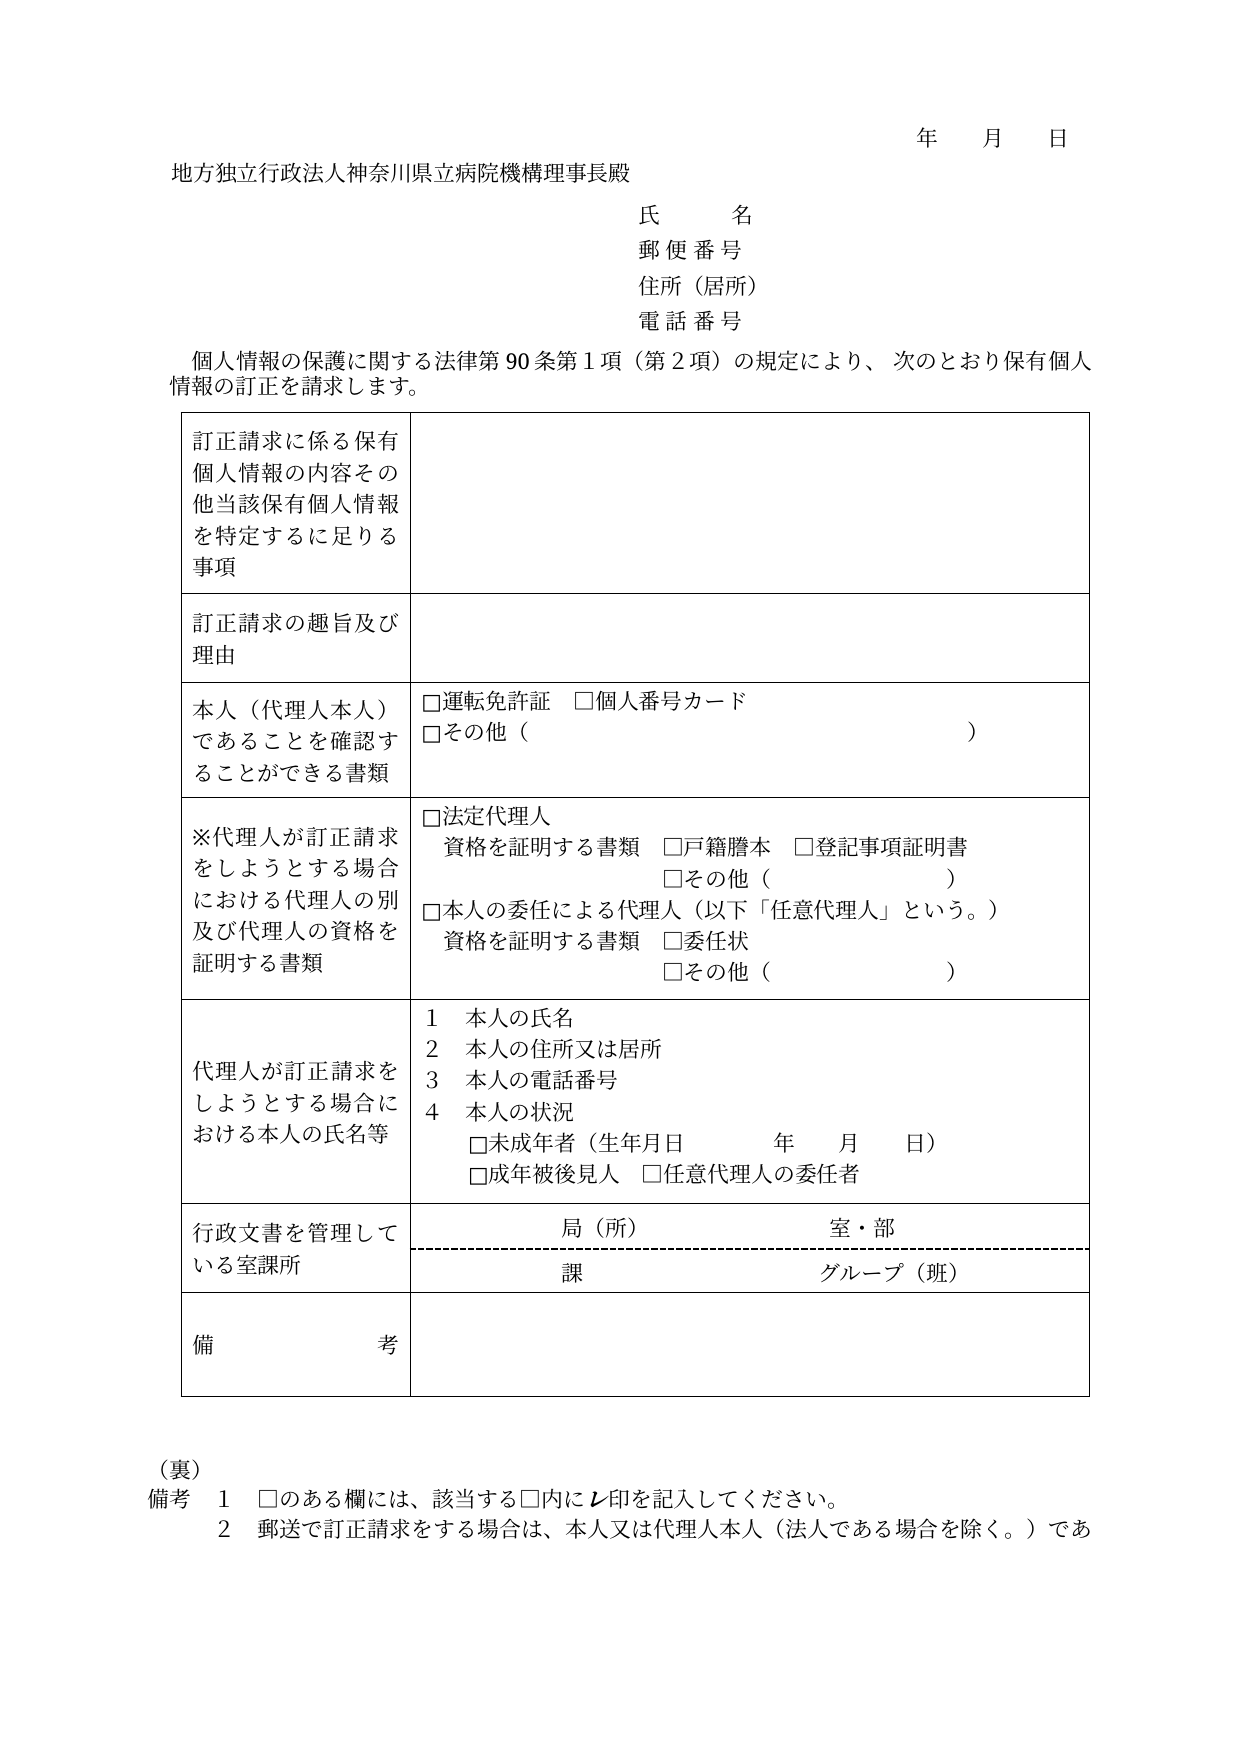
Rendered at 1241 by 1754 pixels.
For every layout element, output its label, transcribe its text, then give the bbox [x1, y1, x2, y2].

text 電 話 番 号 [148, 301, 1092, 337]
text 住所（居所） [148, 266, 1092, 301]
text 郵 便 番 号 [148, 231, 1092, 266]
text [148, 1514, 1092, 1543]
table_cell １ 本人の氏名 ２ 本人の住所又は居所 ３ 本人の電話番号 ４ 本人の状況 □未成年者（生年月日 年 月 日） □成年被後見人 □任意代理人の委任者 [411, 1000, 1089, 1203]
text （裏） [148, 1455, 1092, 1484]
text 氏 名 [148, 195, 1092, 231]
table_cell □運転免許証 □個人番号カード □その他（ ） [411, 683, 1089, 797]
table_cell [411, 1293, 1089, 1396]
table_cell [411, 594, 1089, 682]
text 年 月 日 [148, 118, 1069, 153]
text 個人情報の保護に関する法律第90条第１項（第２項）の規定により、 次のとおり保有個人情報の訂正を請求します。 [169, 349, 1092, 399]
text 地方独立行政法人神奈川県立病院機構理事長殿 [148, 153, 1092, 189]
table_header 訂正請求に係る保有個人情報の内容その他当該保有個人情報を特定するに足りる事項 [182, 413, 410, 593]
table_cell 局（所） 室・部 [411, 1204, 1089, 1248]
table_cell 行政文書を管理している室課所 [182, 1204, 410, 1292]
table_cell □法定代理人 資格を証明する書類 □戸籍謄本 □登記事項証明書 □その他（ ） □本人の委任による代理人（以下「任意代理人」という。） 資格を証明する書類 □委任状 □その他（ ） [411, 798, 1089, 999]
table_cell 備考 [182, 1293, 410, 1396]
table_cell 代理人が訂正請求をしようとする場合における本人の氏名等 [182, 1000, 410, 1203]
table_header [411, 413, 1089, 593]
table_cell 訂正請求の趣旨及び理由 [182, 594, 410, 682]
text 備考 １ □のある欄には、該当する□内にレ印を記入してください。 [148, 1484, 1092, 1514]
table_cell 本人（代理人本人）であることを確認することができる書類 [182, 683, 410, 797]
table_cell ※代理人が訂正請求をしようとする場合における代理人の別及び代理人の資格を証明する書類 [182, 798, 410, 999]
table_cell 課 グループ（班） [411, 1248, 1089, 1292]
